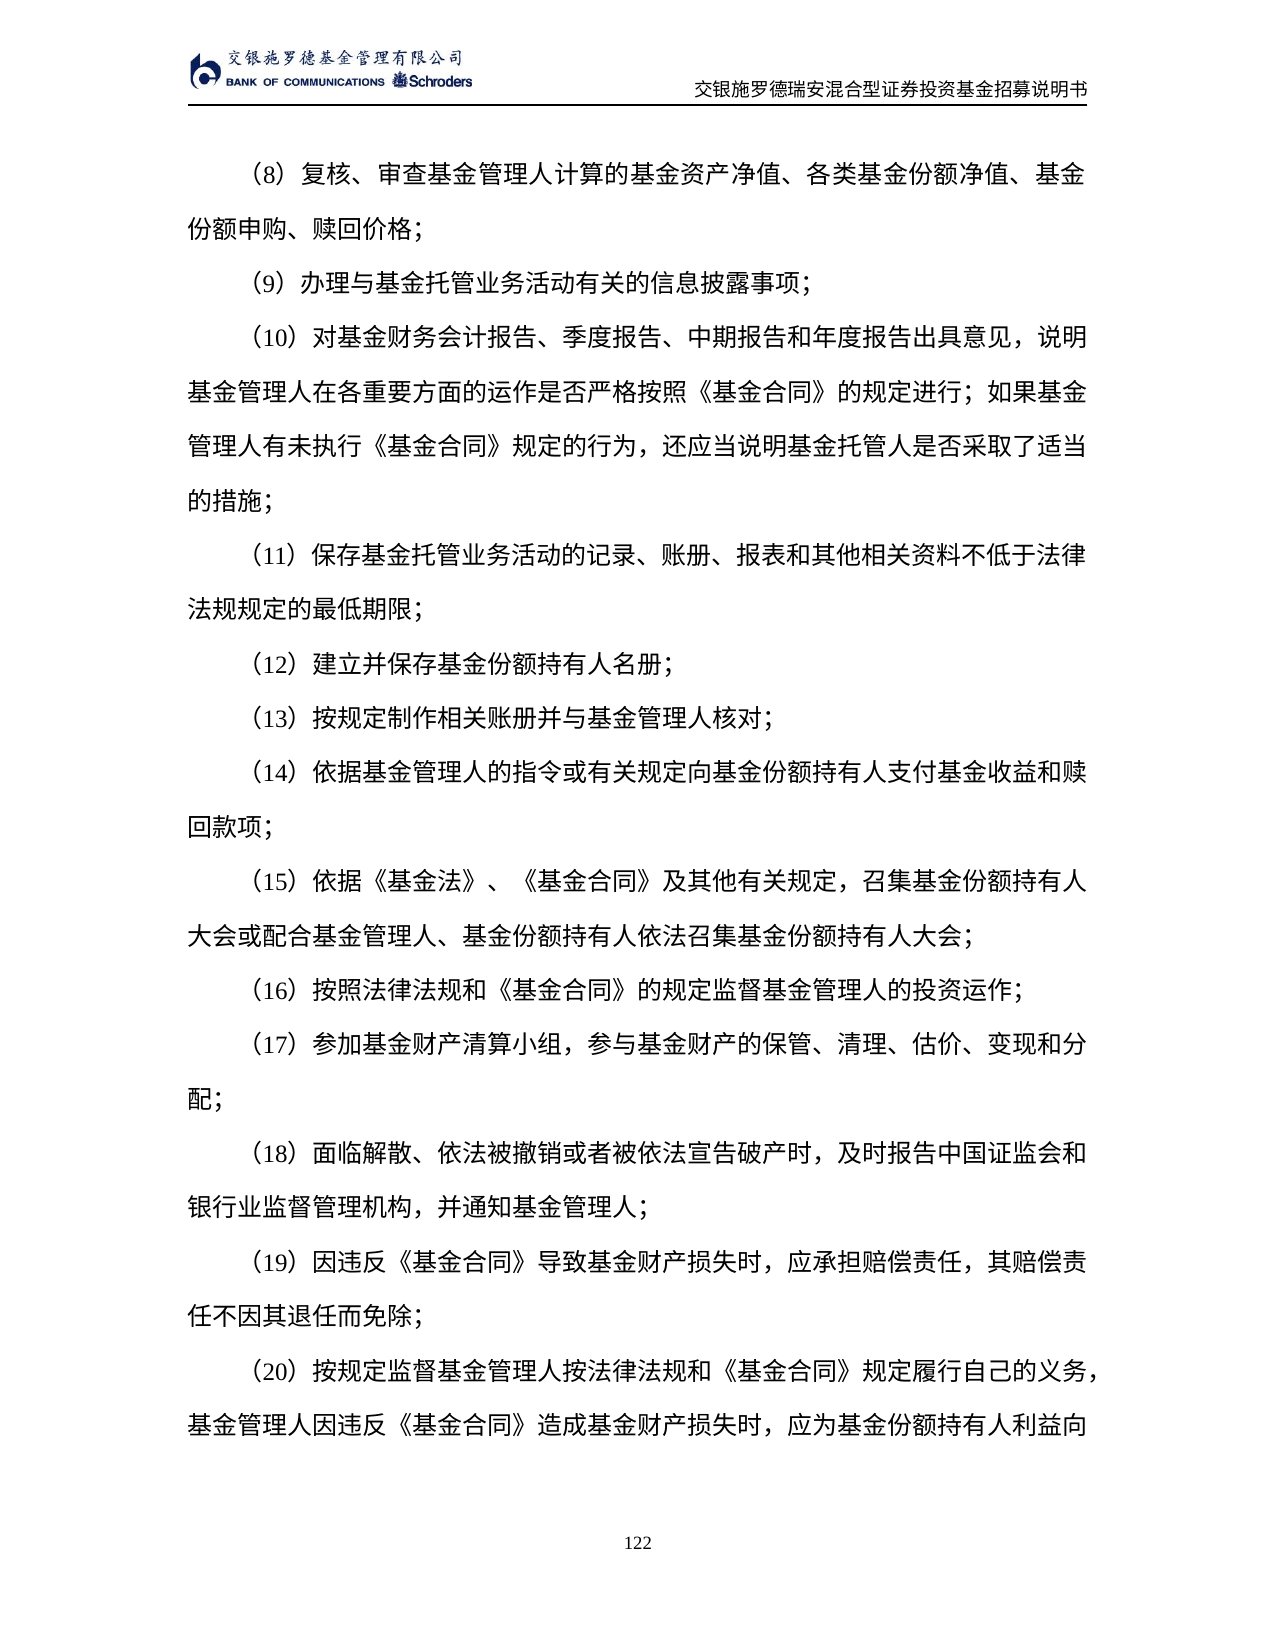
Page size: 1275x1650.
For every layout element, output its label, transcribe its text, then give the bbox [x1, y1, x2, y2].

text （14）依据基金管理人的指令或有关规定向基金份额持有人支付基金收益和赎回款项； [187, 753, 1087, 843]
text （13）按规定制作相关账册并与基金管理人核对； [187, 698, 1087, 735]
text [187, 1351, 1087, 1442]
text （15）依据《基金法》、《基金合同》及其他有关规定，召集基金份额持有人大会或配合基金管理人、基金份额持有人依法召集基金份额持有人大会； [187, 862, 1087, 952]
text （19）因违反《基金合同》导致基金财产损失时，应承担赔偿责任，其赔偿责任不因其退任而免除； [187, 1242, 1087, 1333]
text （9）办理与基金托管业务活动有关的信息披露事项； [187, 263, 1087, 300]
text （11）保存基金托管业务活动的记录、账册、报表和其他相关资料不低于法律法规规定的最低期限； [187, 535, 1087, 626]
picture [190, 50, 472, 89]
text （8）复核、审查基金管理人计算的基金资产净值、各类基金份额净值、基金份额申购、赎回价格； [187, 155, 1087, 245]
text （12）建立并保存基金份额持有人名册； [187, 644, 1087, 680]
text （10）对基金财务会计报告、季度报告、中期报告和年度报告出具意见，说明基金管理人在各重要方面的运作是否严格按照《基金合同》的规定进行；如果基金管理人有未执行《基金合同》规定的行为，还应当说明基金托管人是否采取了适当的措施； [187, 318, 1087, 517]
text （16）按照法律法规和《基金合同》的规定监督基金管理人的投资运作； [187, 970, 1087, 1007]
text （18）面临解散、依法被撤销或者被依法宣告破产时，及时报告中国证监会和银行业监督管理机构，并通知基金管理人； [187, 1133, 1087, 1224]
text （17）参加基金财产清算小组，参与基金财产的保管、清理、估价、变现和分配； [187, 1025, 1087, 1115]
